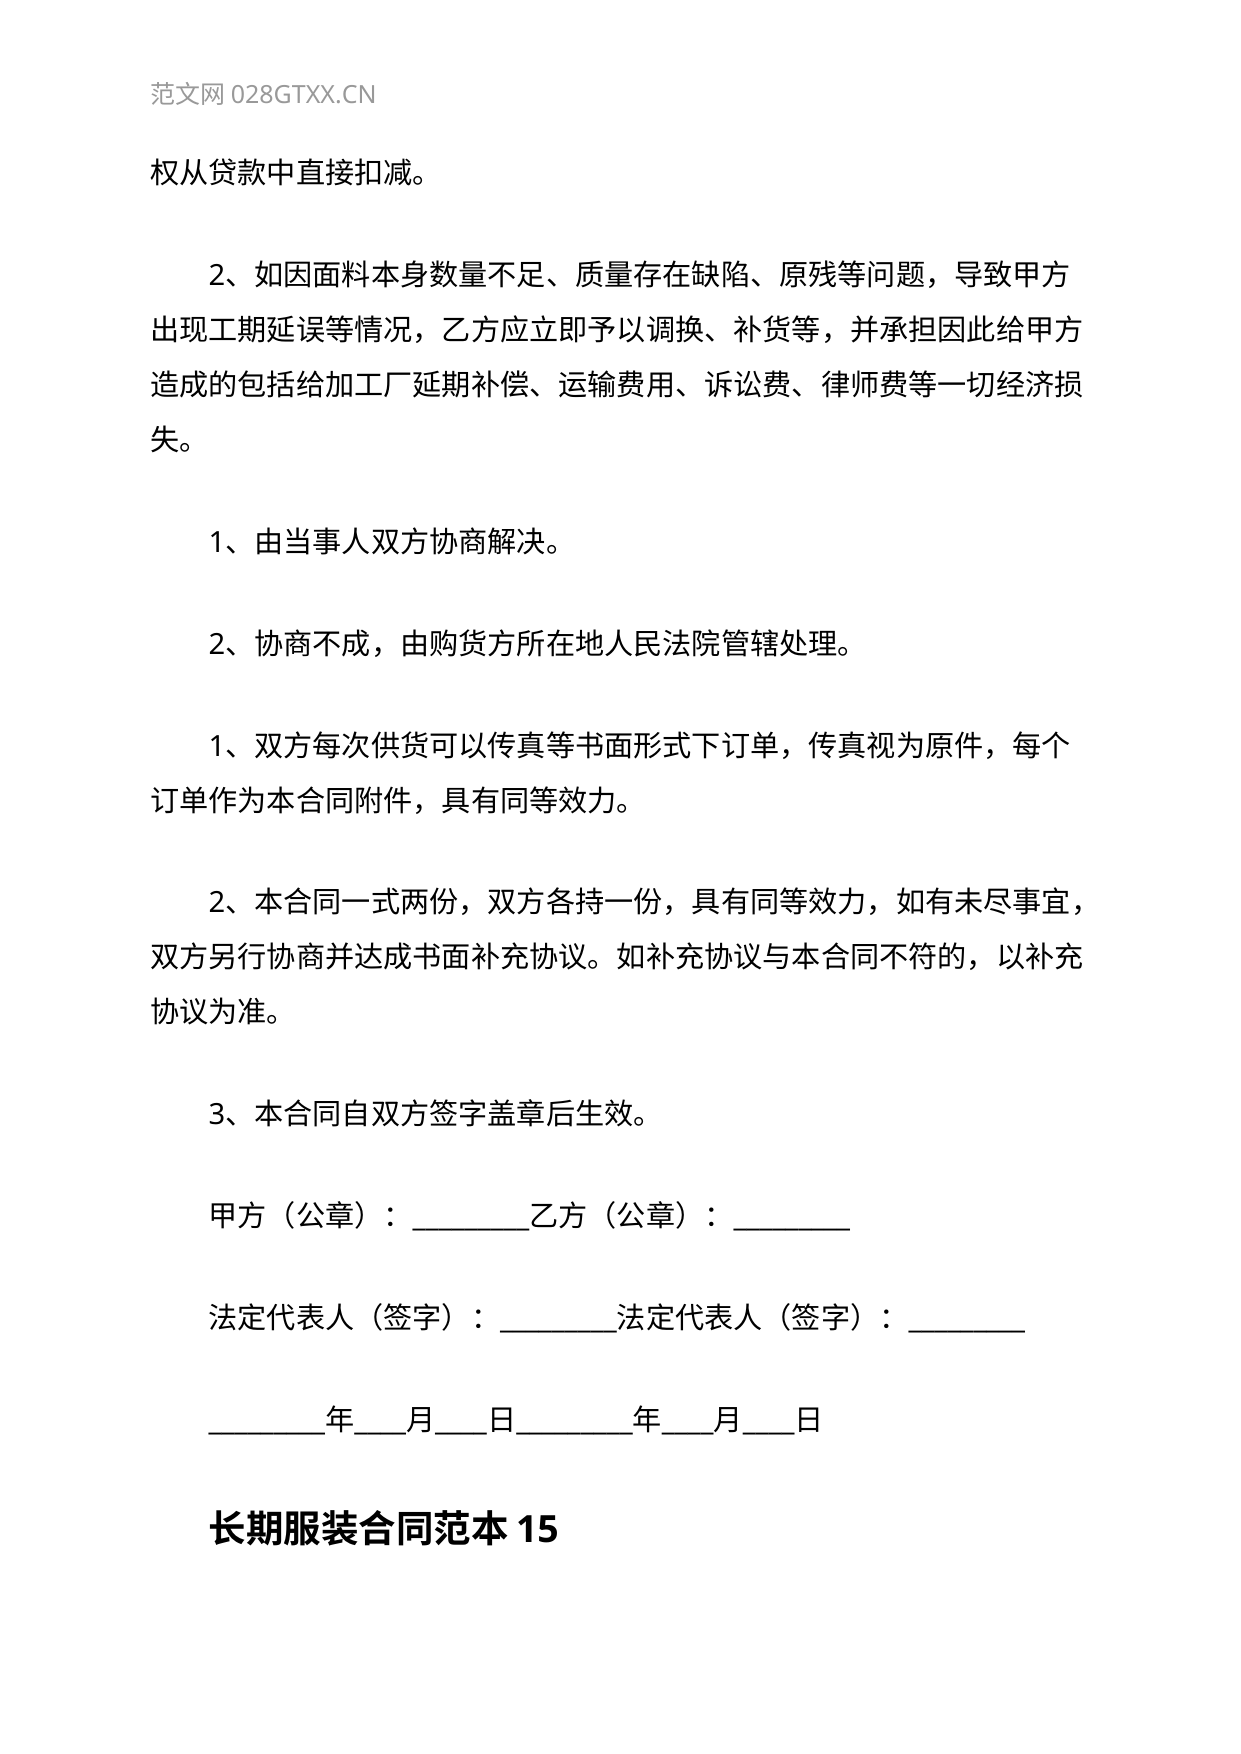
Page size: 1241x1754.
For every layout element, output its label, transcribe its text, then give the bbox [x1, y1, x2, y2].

text 3、本合同自双方签字盖章后生效。 [150, 1091, 1090, 1133]
text 1、双方每次供货可以传真等书面形式下订单，传真视为原件，每个订单作为本合同附件，具有同等效力。 [150, 722, 1090, 819]
text 法定代表人（签字）：_________法定代表人（签字）：_________ [150, 1295, 1090, 1337]
text 1、由当事人双方协商解决。 [150, 518, 1090, 561]
text 甲方（公章）：_________乙方（公章）：_________ [150, 1193, 1090, 1235]
text _________年____月____日_________年____月____日 [150, 1397, 1090, 1439]
text 2、本合同一式两份，双方各持一份，具有同等效力，如有未尽事宜，双方另行协商并达成书面补充协议。如补充协议与本合同不符的，以补充协议为准。 [150, 879, 1090, 1031]
text 2、协商不成，由购货方所在地人民法院管辖处理。 [150, 620, 1090, 663]
text 长期服装合同范本15 [150, 1499, 1090, 1553]
text 2、如因面料本身数量不足、质量存在缺陷、原残等问题，导致甲方出现工期延误等情况，乙方应立即予以调换、补货等，并承担因此给甲方造成的包括给加工厂延期补偿、运输费用、诉讼费、律师费等一切经济损失。 [150, 252, 1090, 459]
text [150, 150, 1090, 192]
